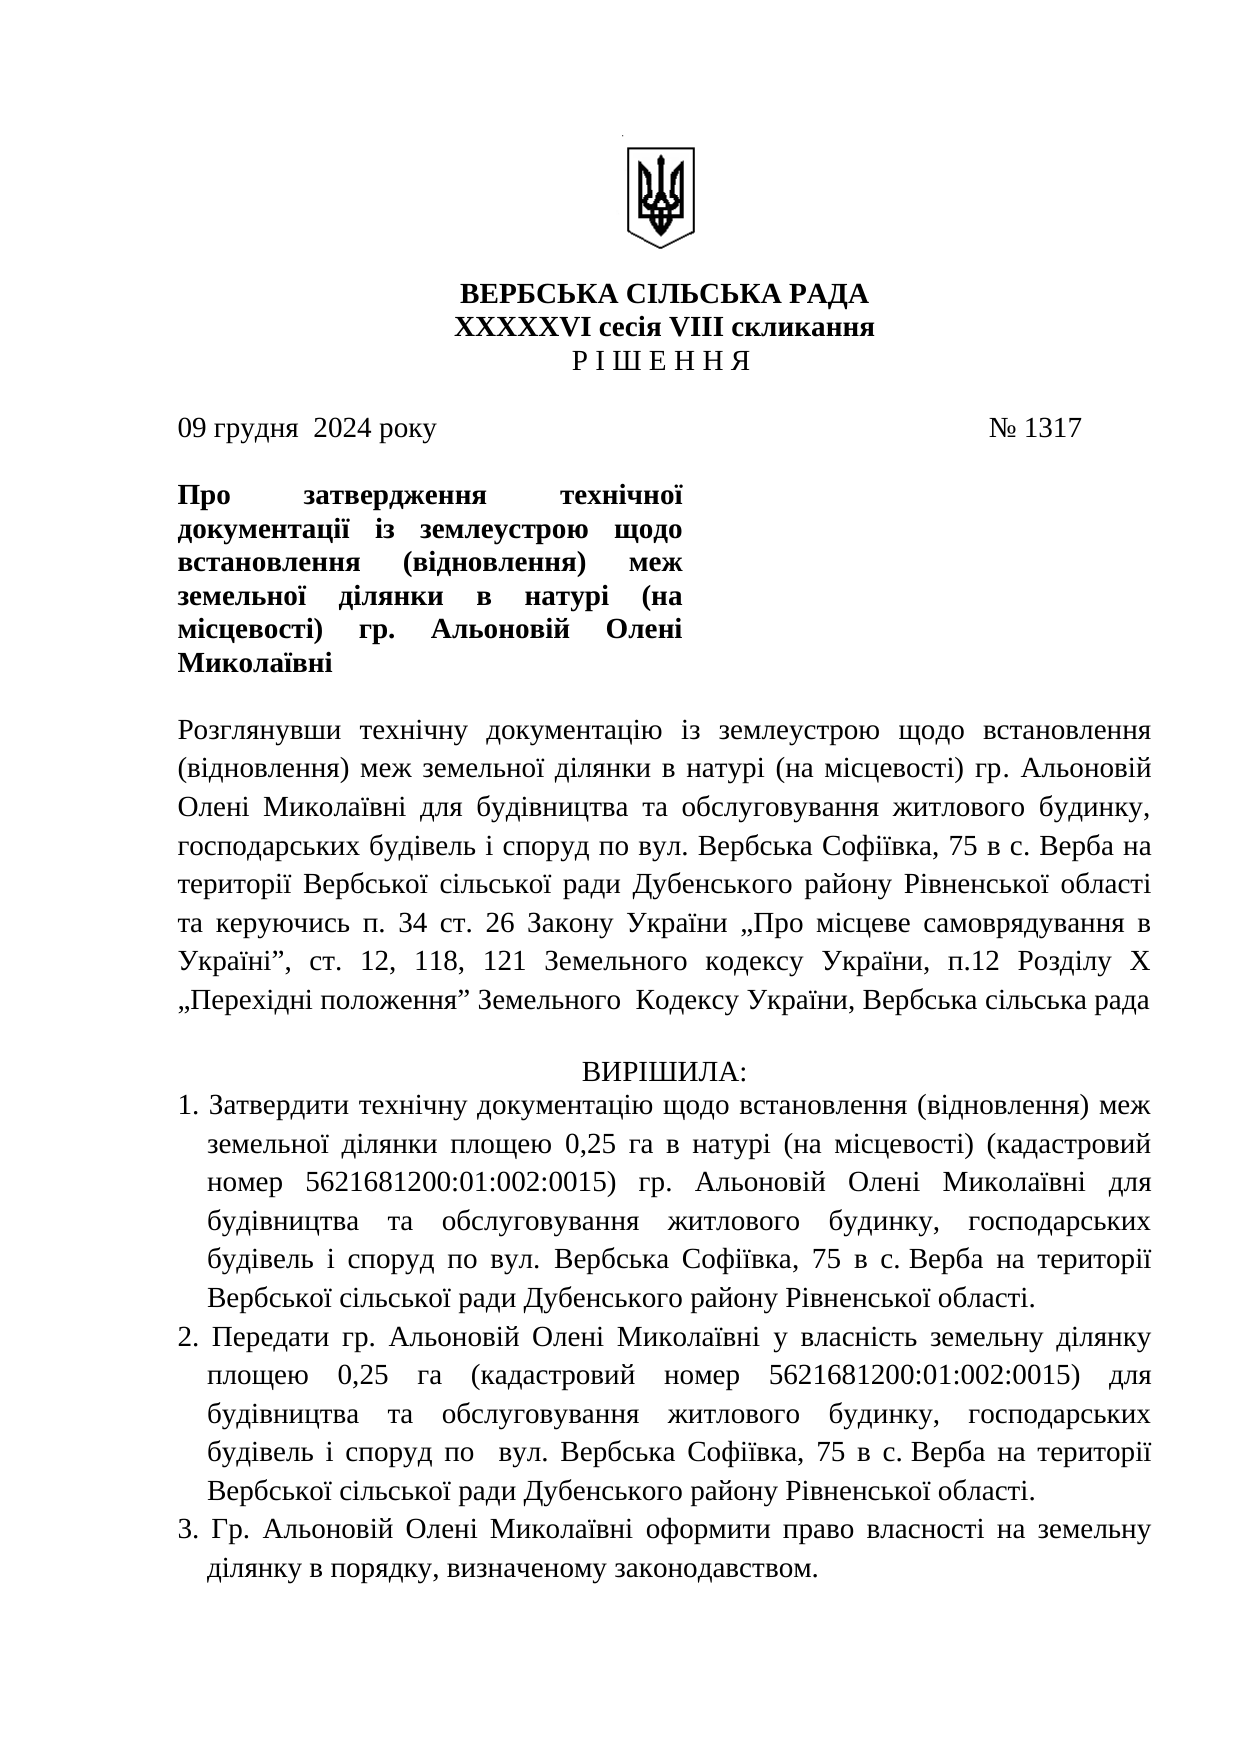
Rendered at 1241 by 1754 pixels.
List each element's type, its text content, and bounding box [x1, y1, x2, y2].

table_header Про затвердження технічної документації із землеустрою щодо встановлення (відновлення) меж земельної ділянки в натурі (на місцевості) гр. Альоновій Олені Миколаївні [166, 477, 694, 678]
text 1. Затвердити технічну документацію щодо встановлення (відновлення) меж земельної ділянки площею 0,25 га в натурі (на місцевості) (кадастровий номер 5621681200:01:002:0015) гр. Альоновій Олені Миколаївні для будівництва та обслуговування житлового будинку, господарських будівель і споруд по вул. Вербська Софіївка, 75 в с. Верба на території Вербської сільської ради Дубенського району Рівненської області. [177, 1087, 1152, 1314]
text 2. Передати гр. Альоновій Олені Миколаївні у власність земельну ділянку площею 0,25 га (кадастровий номер 5621681200:01:002:0015) для будівництва та обслуговування житлового будинку, господарських будівель і споруд по вул. Вербська Софіївка, 75 в с. Верба на території Вербської сільської ради Дубенського району Рівненської області. [177, 1319, 1152, 1506]
text ХХХХХVІ сесія VIIІ скликання [177, 309, 1152, 343]
text Р І Ш Е Н Н Я [177, 343, 1152, 377]
text Розглянувши технічну документацію із землеустрою щодо встановлення (відновлення) меж земельної ділянки в натурі (на місцевості) гр. Альоновій Олені Миколаївні для будівництва та обслуговування житлового будинку, господарських будівель і споруд по вул. Вербська Софіївка, 75 в с. Верба на території Вербської сільської ради Дубенського району Рівненської області та керуючись п. 34 ст. 26 Закону України „Про місцеве самоврядування в Україні”, ст. 12, 118, 121 Земельного кодексу України, п.12 Розділу Х „Перехідні положення” Земельного Кодексу України, Вербська сільська рада [177, 712, 1152, 1015]
picture [603, 118, 718, 270]
text ВИРІШИЛА: [177, 1054, 1152, 1087]
text ВЕРБСЬКА СІЛЬСЬКА РАДА [177, 276, 1152, 309]
text 3. Гр. Альоновій Олені Миколаївні оформити право власності на земельну ділянку в порядку, визначеному законодавством. [177, 1511, 1152, 1583]
text 09 грудня 2024 року № 1317 [177, 410, 1152, 444]
